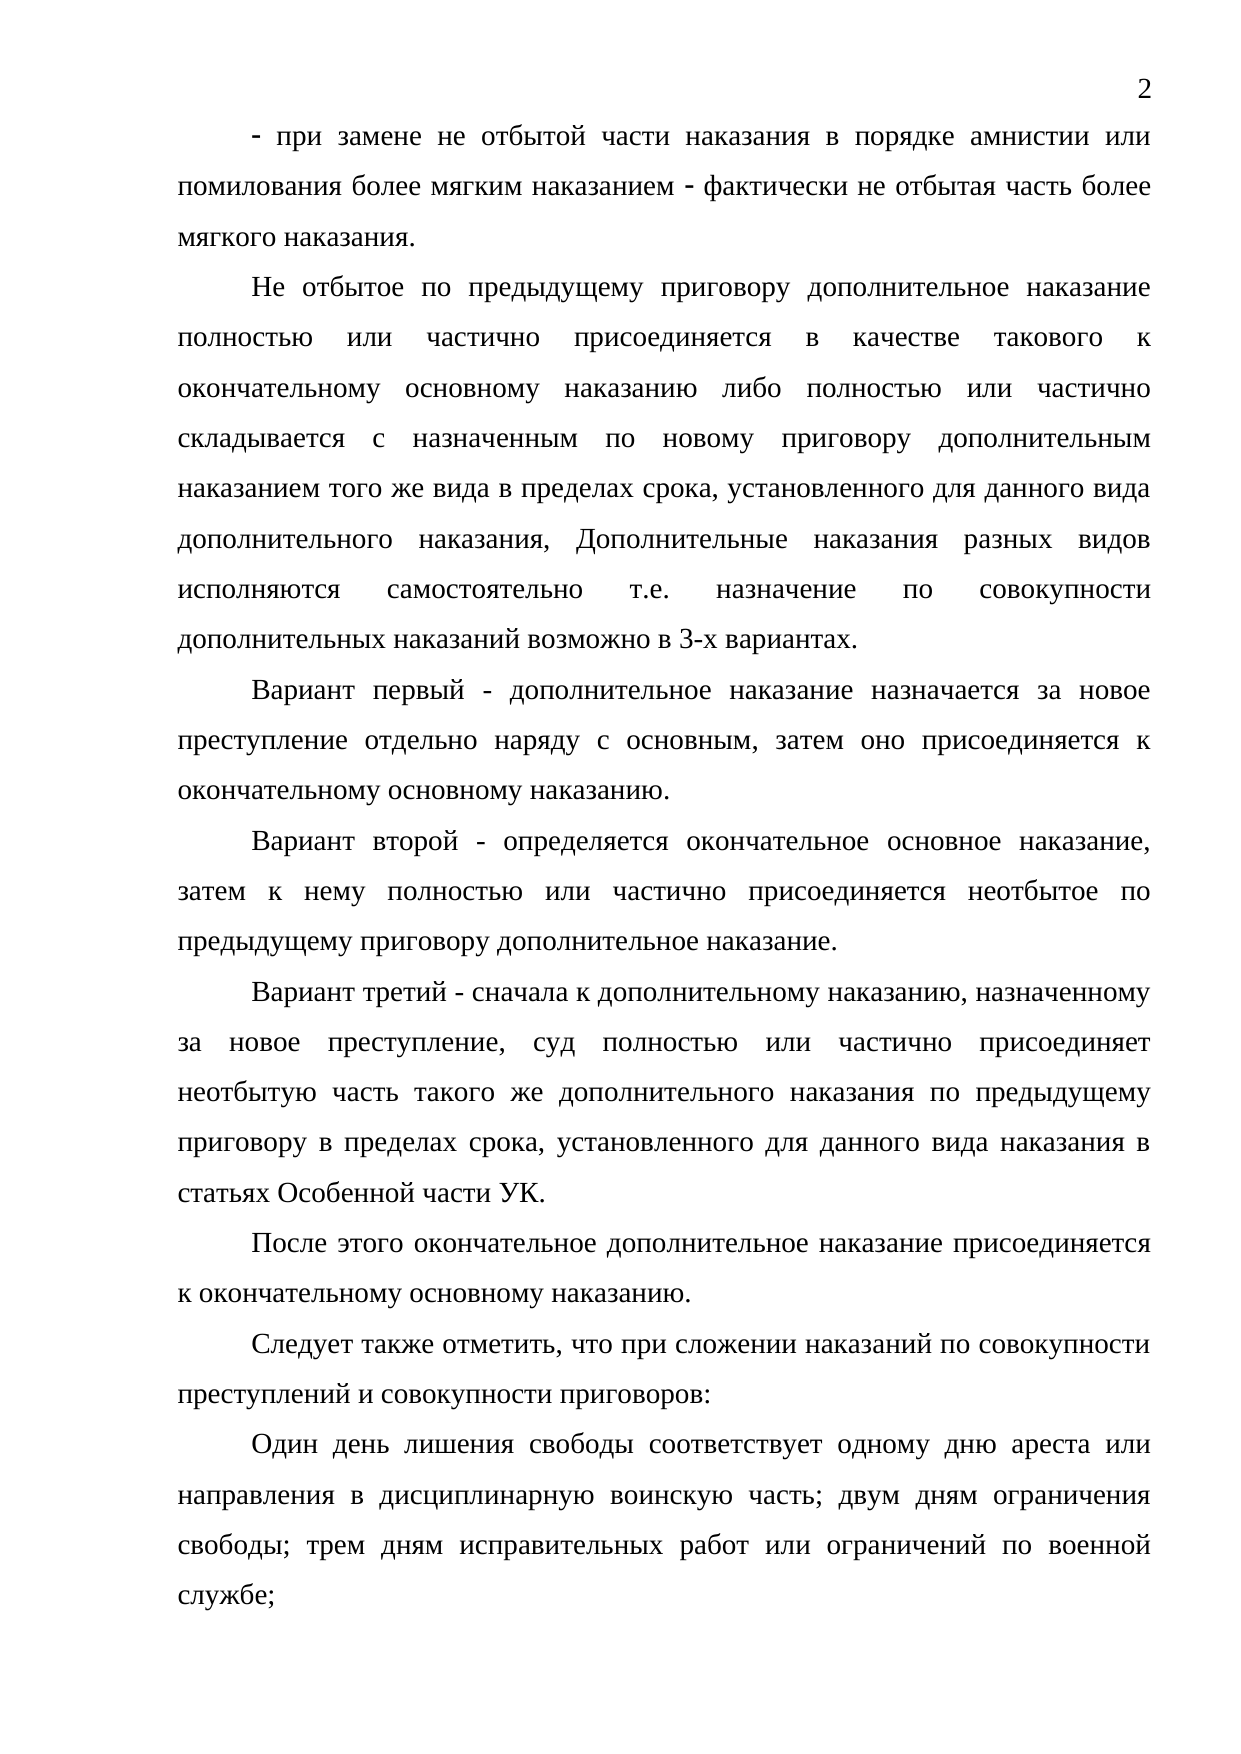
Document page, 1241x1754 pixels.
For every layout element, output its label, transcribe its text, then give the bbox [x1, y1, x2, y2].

text Один день лишения свободы соответствует одному дню ареста или направления в дисциплинарную воинскую часть; двум дням ограничения свободы; трем дням исправительных работ или ограничений по военной службе; [177, 1426, 1152, 1611]
text Вариант первый - дополнительное наказание назначается за новое преступление отдельно наряду с основным, затем оно присоединяется к окончательному основному наказанию. [177, 672, 1152, 806]
text Вариант третий - сначала к дополнительному наказанию, назначенному за новое преступление, суд полностью или частично присоединяет неотбытую часть такого же дополнительного наказания по предыдущему приговору в пределах срока, установленного для данного вида наказания в статьях Особенной части УК. [177, 974, 1152, 1208]
text Вариант второй - определяется окончательное основное наказание, затем к нему полностью или частично присоединяется неотбытое по предыдущему приговору дополнительное наказание. [177, 823, 1152, 957]
text при замене не отбытой части наказания в порядке амнистии или помилования более мягким наказанием фактически не отбытая часть более мягкого наказания. [177, 118, 1152, 252]
text Не отбытое по предыдущему приговору дополнительное наказание полностью или частично присоединяется в качестве такового к окончательному основному наказанию либо полностью или частично складывается с назначенным по новому приговору дополнительным наказанием того же вида в пределах срока, установленного для данного вида дополнительного наказания, Дополнительные наказания разных видов исполняются самостоятельно т.е. назначение по совокупности дополнительных наказаний возможно в 3-х вариантах. [177, 269, 1152, 655]
text После этого окончательное дополнительное наказание присоединяется к окончательному основному наказанию. [177, 1225, 1152, 1309]
text Следует также отметить, что при сложении наказаний по совокупности преступлений и совокупности приговоров: [177, 1326, 1152, 1410]
